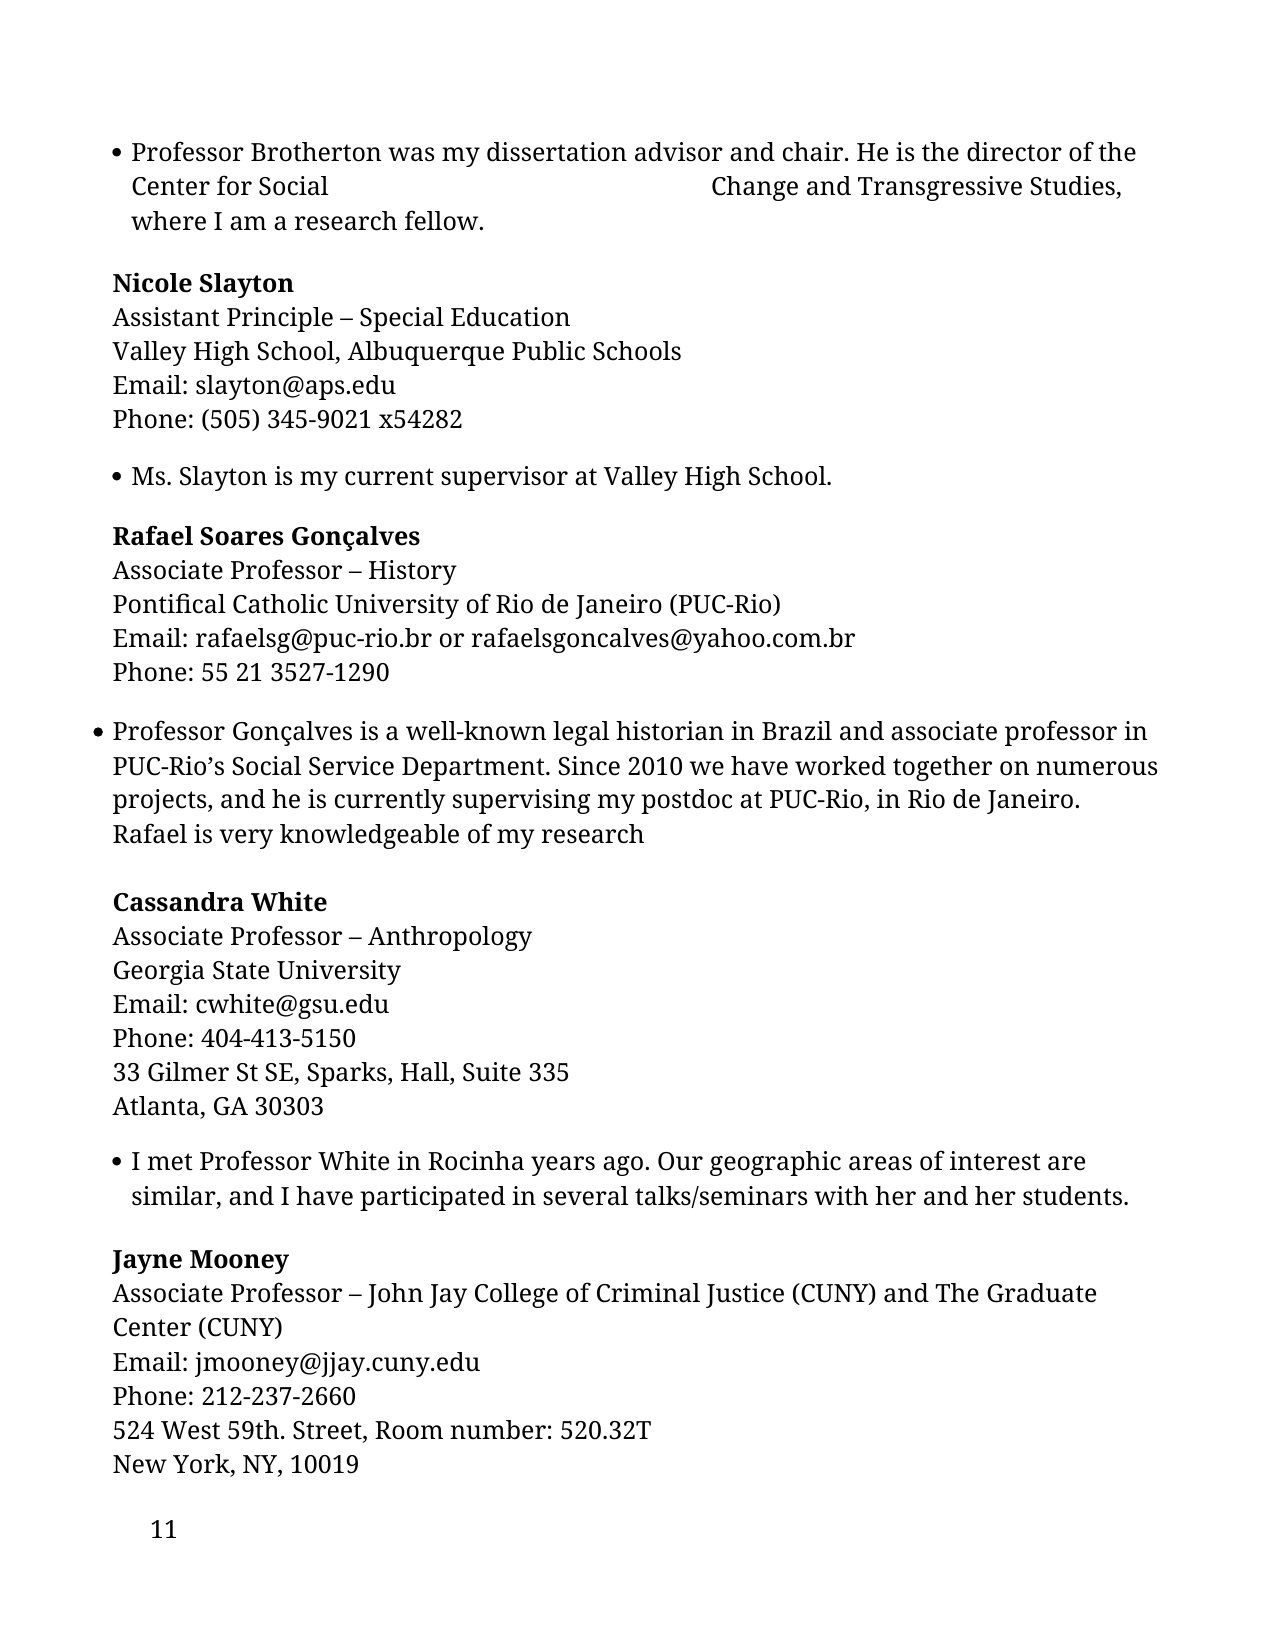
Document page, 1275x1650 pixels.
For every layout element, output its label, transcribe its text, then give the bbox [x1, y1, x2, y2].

list Ms. Slayton is my current supervisor at Valley High School. [112, 459, 1162, 493]
text Email: slayton@aps.edu [112, 368, 1125, 402]
text Associate Professor – Anthropology [112, 918, 1162, 952]
text Cassandra White [112, 884, 1162, 918]
text Georgia State University [112, 952, 1162, 987]
list Professor Brotherton was my dissertation advisor and chair. He is the director of the Center for Social Change and Transgressive Studies, where I am a research fellow. [112, 135, 1162, 237]
text Associate Professor – John Jay College of Criminal Justice (CUNY) and The Graduate Center (CUNY) [112, 1276, 1162, 1344]
text 33 Gilmer St SE, Sparks, Hall, Suite 335 [112, 1055, 1162, 1089]
text Phone: 55 21 3527-1290 [112, 654, 1162, 688]
text Phone: 404-413-5150 [112, 1021, 1162, 1055]
list Nicole Slayton [112, 266, 1162, 300]
text Phone: 212-237-2660 [112, 1378, 1162, 1412]
text Associate Professor – History [112, 552, 1162, 586]
text Assistant Principle – Special Education [112, 300, 1125, 334]
text Email: rafaelsg@puc-rio.br or rafaelsgoncalves@yahoo.com.br [112, 620, 1162, 654]
text Jayne Mooney [112, 1242, 1162, 1276]
text Rafael Soares Gonçalves [112, 518, 1162, 552]
list I met Professor White in Rocinha years ago. Our geographic areas of interest are similar, and I have participated in several talks/seminars with her and her students. [112, 1144, 1162, 1212]
text Pontifical Catholic University of Rio de Janeiro (PUC-Rio) [112, 586, 1162, 620]
text Email: jmooney@jjay.cuny.edu [112, 1344, 1162, 1378]
list Professor Gonçalves is a well-known legal historian in Brazil and associate professor in PUC-Rio’s Social Service Department. Since 2010 we have worked together on numerous projects, and he is currently supervising my postdoc at PUC-Rio, in Rio de Janeiro. Rafael is very knowledgeable of my research [94, 714, 1162, 850]
text Email: cwhite@gsu.edu [112, 987, 1162, 1021]
text New York, NY, 10019 [112, 1446, 1162, 1480]
text Valley High School, Albuquerque Public Schools [112, 334, 1125, 368]
text 524 West 59th. Street, Room number: 520.32T [112, 1412, 1162, 1446]
text Phone: (505) 345-9021 x54282 [112, 402, 1125, 436]
text Atlanta, GA 30303 [112, 1089, 1162, 1123]
